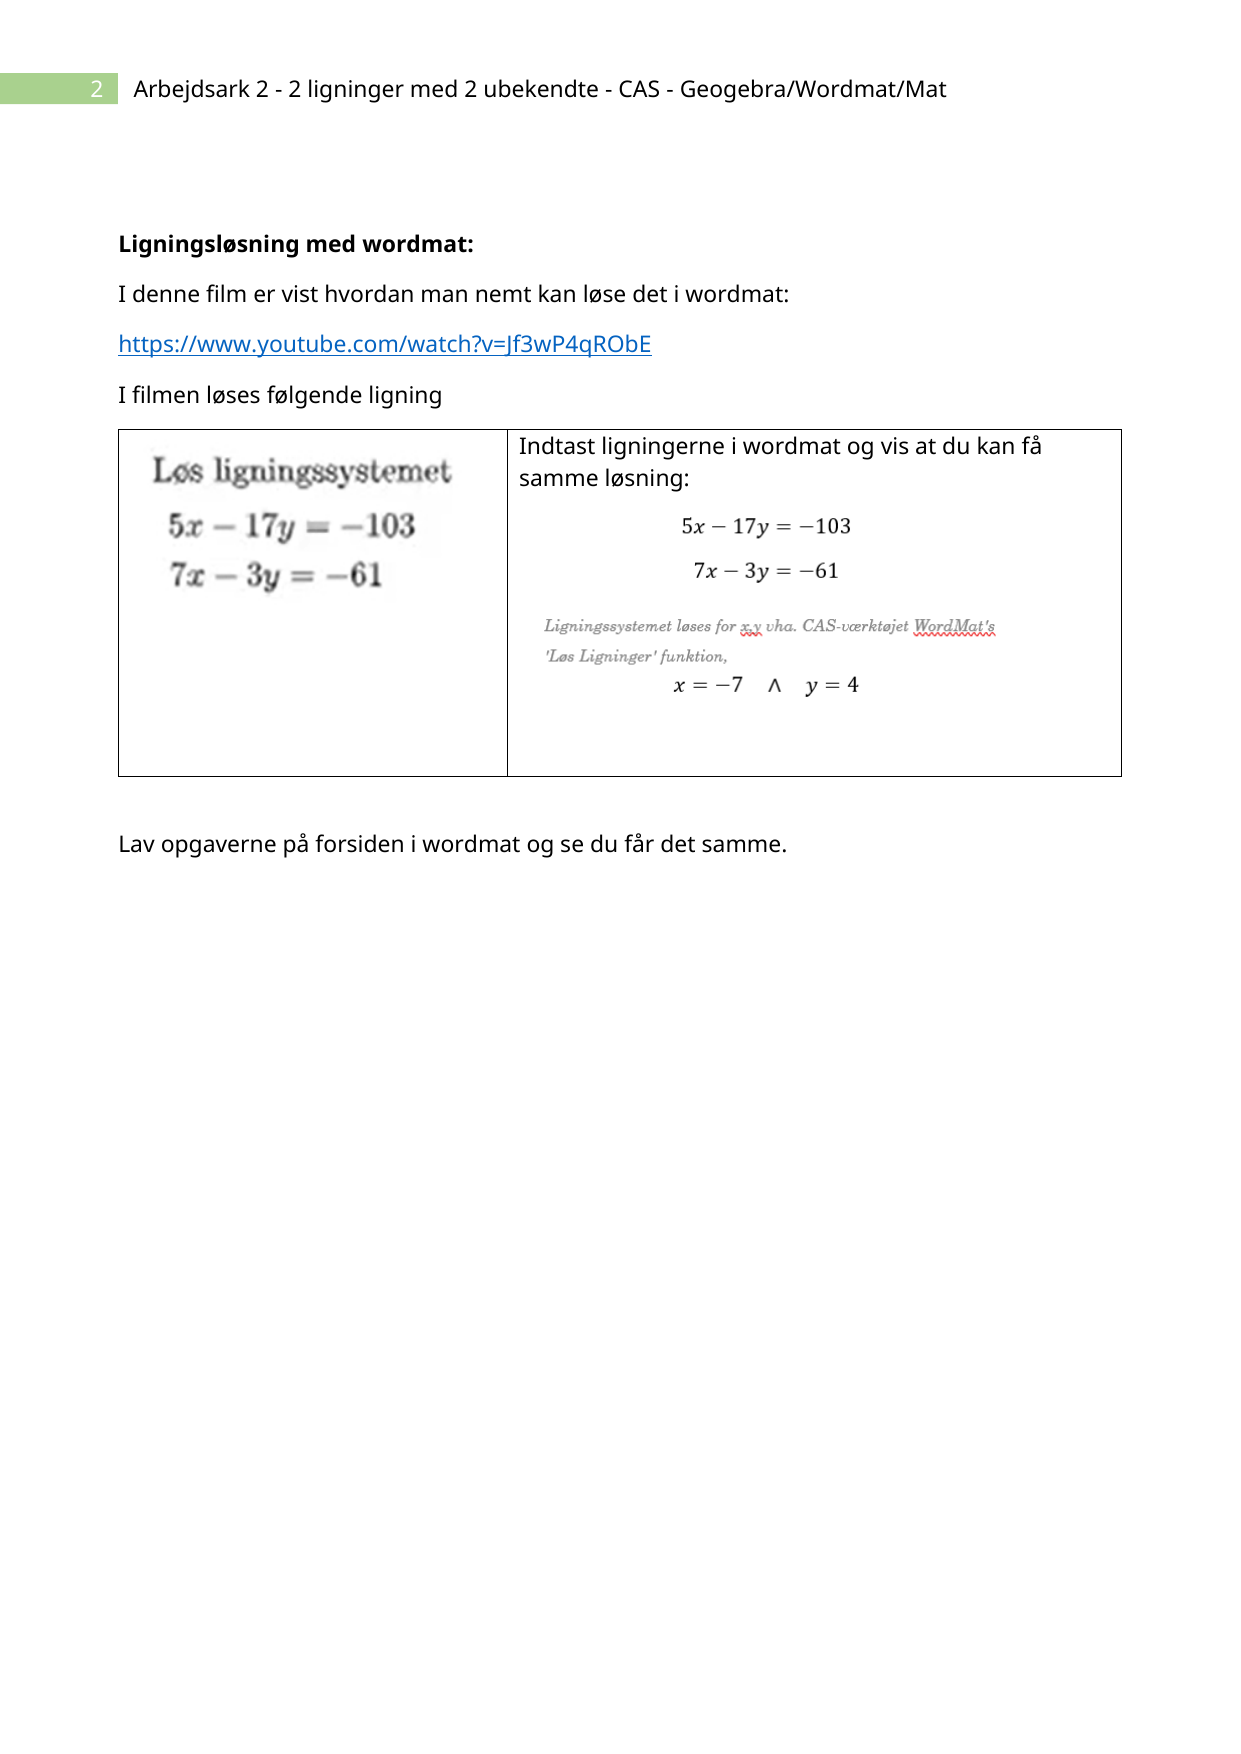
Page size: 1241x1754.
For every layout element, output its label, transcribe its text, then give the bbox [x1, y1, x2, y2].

text https://www.youtube.com/watch?v=Jf3wP4qRObE [118, 328, 1122, 360]
text Ligningsløsning med wordmat: [118, 228, 1122, 259]
text Lav opgaverne på forsiden i wordmat og se du får det samme. [118, 828, 1122, 859]
text I filmen løses følgende ligning [118, 379, 1122, 410]
text I denne film er vist hvordan man nemt kan løse det i wordmat: [118, 278, 1122, 309]
table_header Indtast ligningerne i wordmat og vis at du kan få samme løsning: [508, 430, 1121, 776]
picture [518, 492, 1014, 714]
picture [129, 430, 497, 605]
table_header [119, 430, 507, 776]
